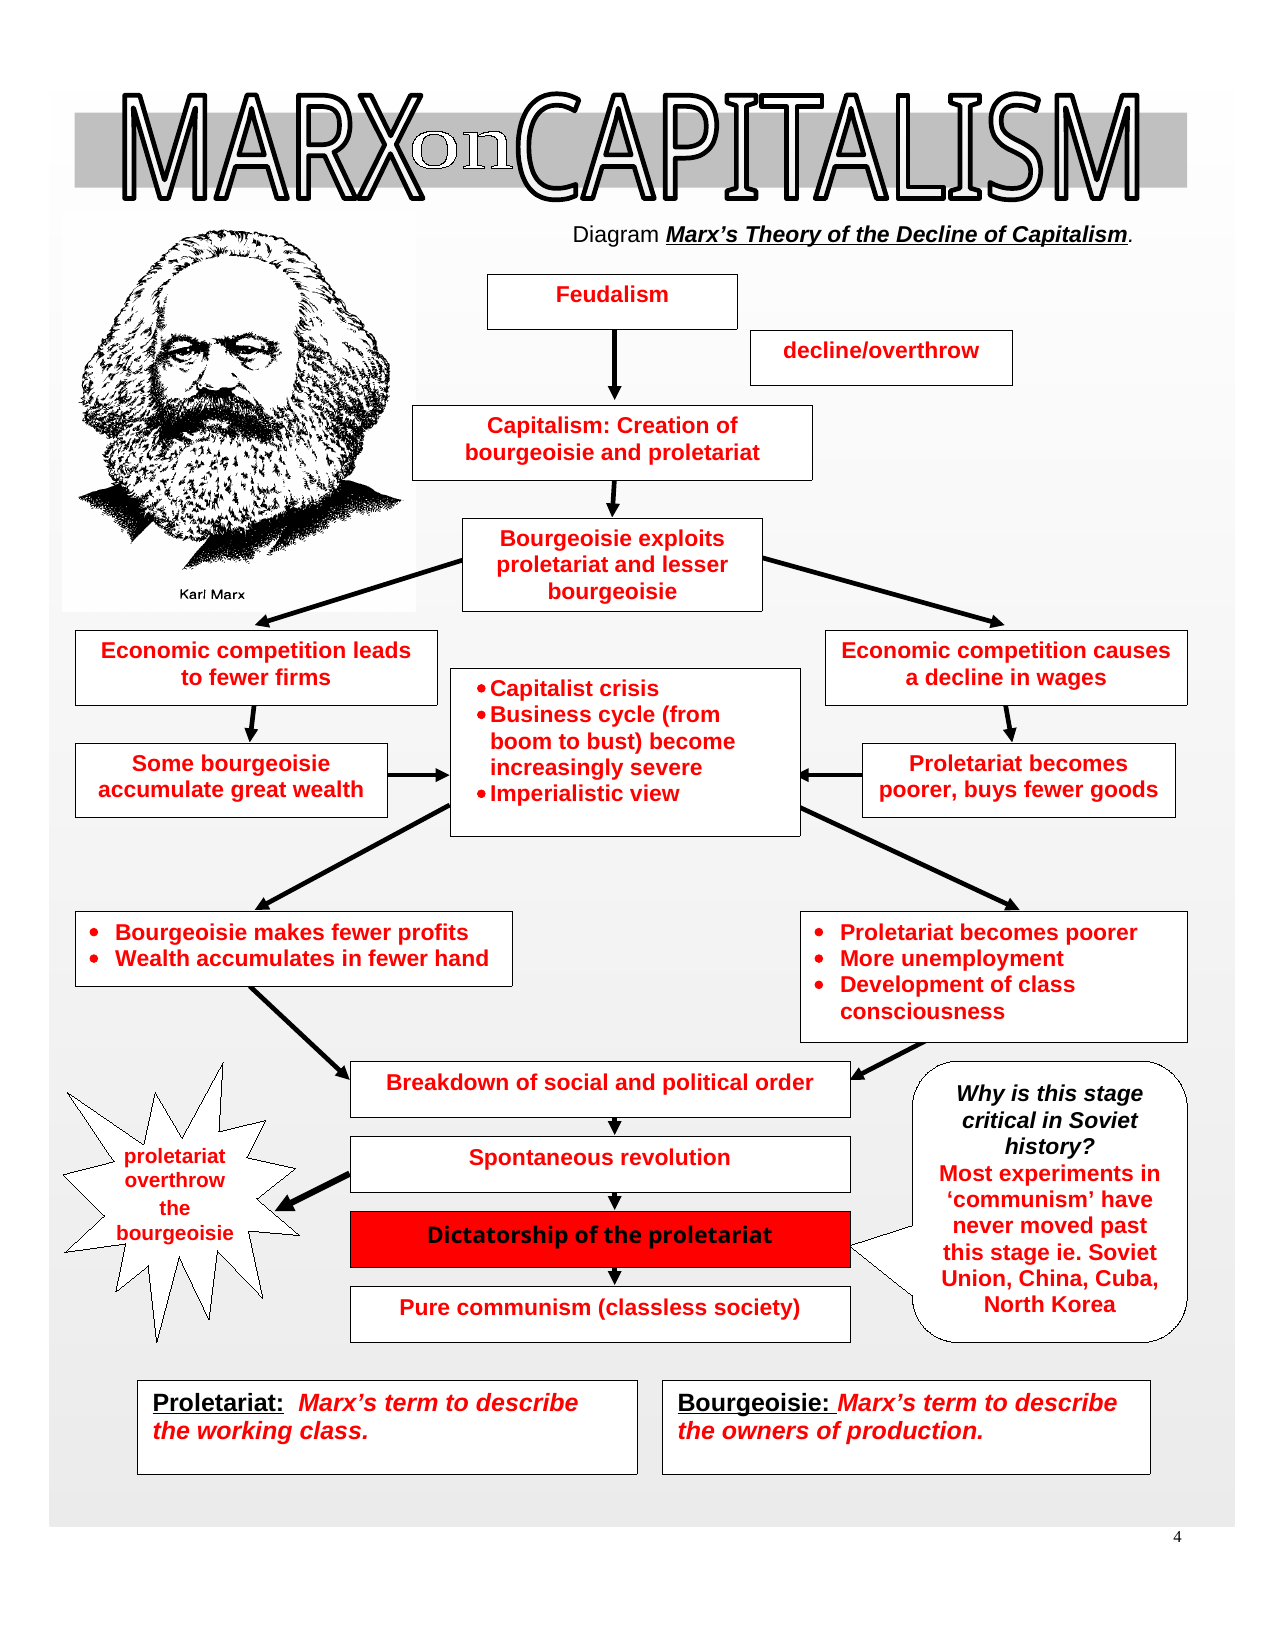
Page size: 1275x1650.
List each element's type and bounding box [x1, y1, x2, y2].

picture [62, 213, 416, 612]
picture [308, 578, 416, 612]
